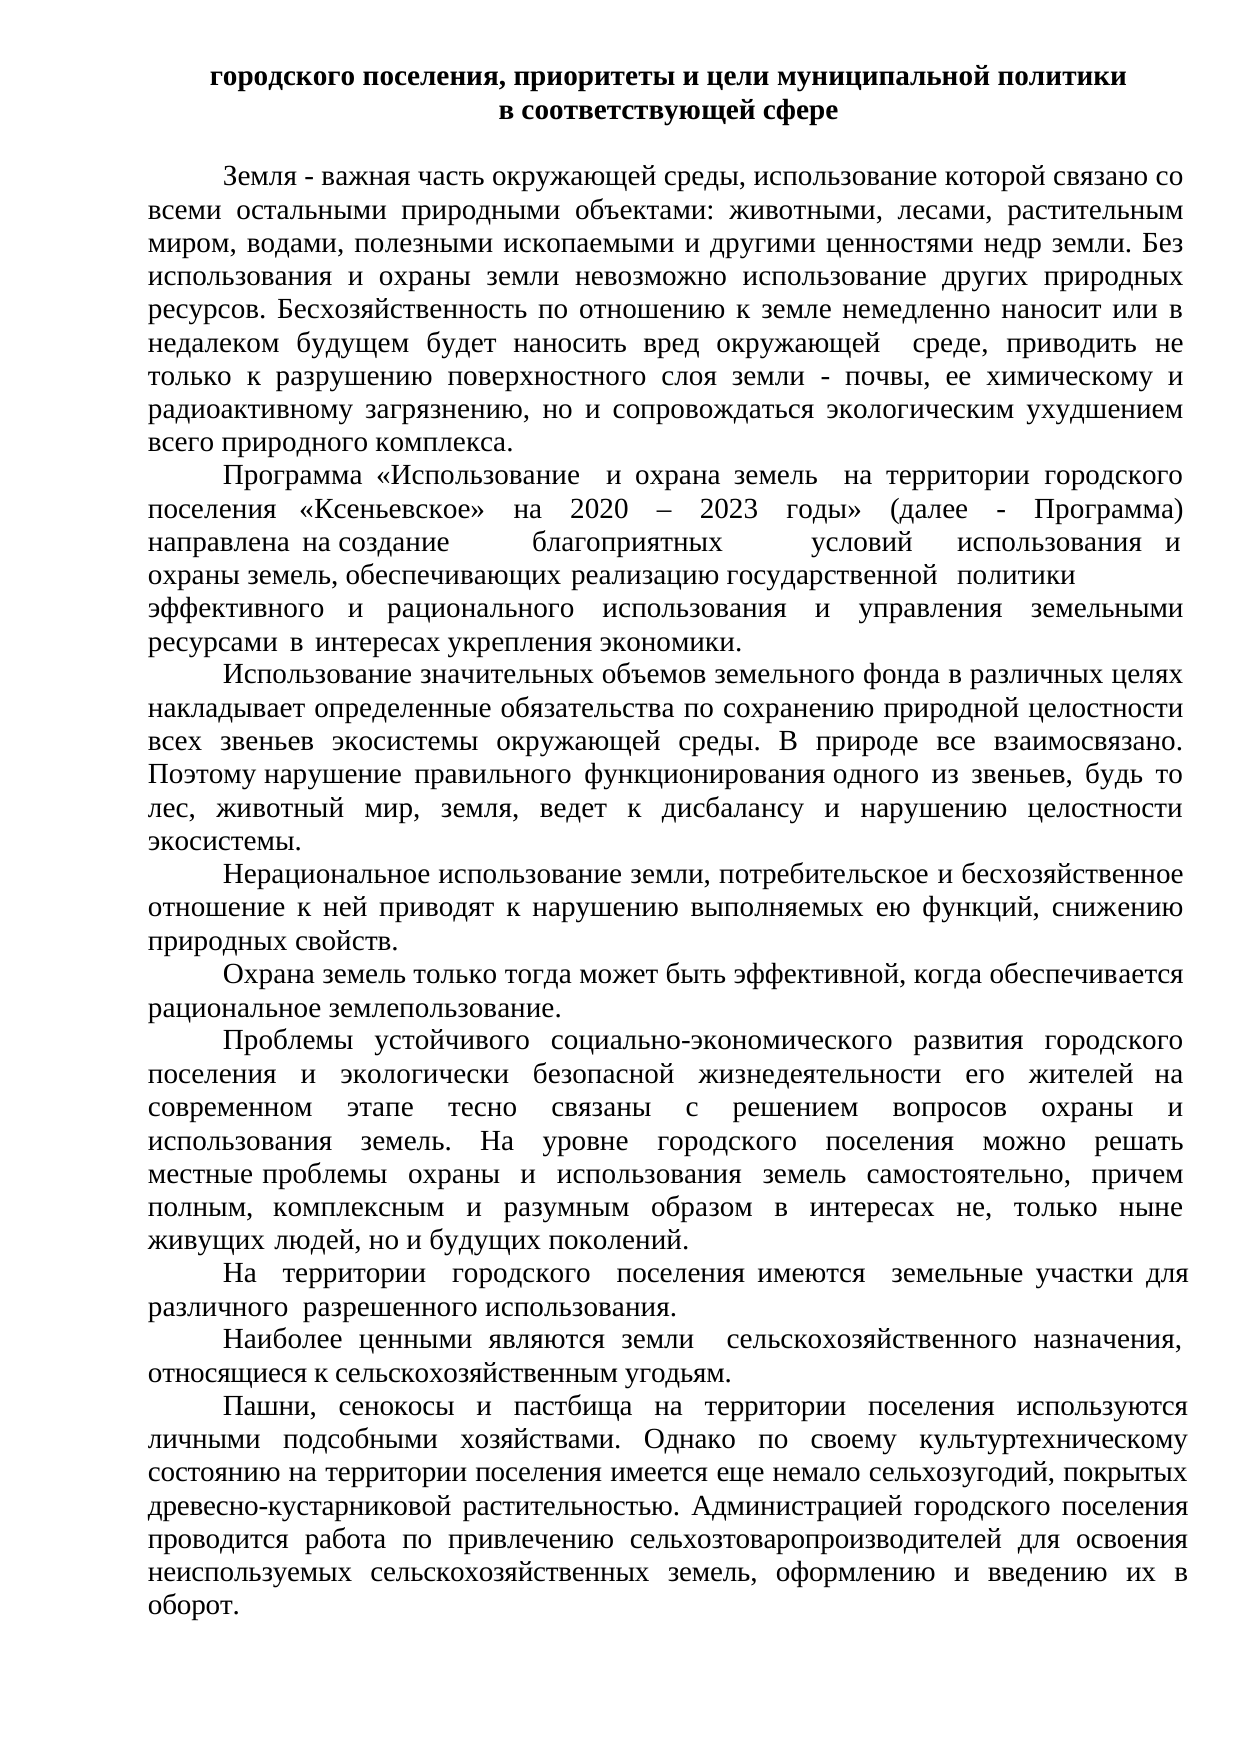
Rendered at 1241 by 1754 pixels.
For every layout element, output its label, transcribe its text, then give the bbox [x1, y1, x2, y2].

text городского поселения, приоритеты и цели муниципальной политики в соответствующей сфере [201, 59, 1136, 125]
text Охрана земель только тогда может быть эффективной, когда обеспечивается рациональное землепользование. [148, 956, 1188, 1023]
text Программа «Использование и охрана земель на территории городского поселения «Ксеньевское» на 2020 – 2023 годы» (далее - Программа) направлена на создание благоприятных условий использования и охраны земель, обеспечивающих реализацию государственной политики эффективного и рационального использования и управления земельными ресурсами в интересах укрепления экономики. [148, 458, 1183, 657]
text Проблемы устойчивого социально-экономического развития городского поселения и экологически безопасной жизнедеятельности его жителей на современном этапе тесно связаны с решением вопросов охраны и использования земель. На уровне городского поселения можно решать местные проблемы охраны и использования земель самостоятельно, причем полным, комплексным и разумным образом в интересах не, только ныне живущих людей, но и будущих поколений. [148, 1023, 1183, 1256]
text Земля - важная часть окружающей среды, использование которой связано со всеми остальными природными объектами: животными, лесами, растительным миром, водами, полезными ископаемыми и другими ценностями недр земли. Без использования и охраны земли невозможно использование других природных ресурсов. Бесхозяйственность по отношению к земле немедленно наносит или в недалеком будущем будет наносить вред окружающей среде, приводить не только к разрушению поверхностного слоя земли - почвы, ее химическому и радиоактивному загрязнению, но и сопровождаться экологическим ухудшением всего природного комплекса. [148, 159, 1183, 458]
text Нерациональное использование земли, потребительское и бесхозяйственное отношение к ней приводят к нарушению выполняемых ею функций, снижению природных свойств. [148, 857, 1183, 956]
text На территории городского поселения имеются земельные участки для различного разрешенного использования. [148, 1256, 1189, 1322]
text Пашни, сенокосы и пастбища на территории поселения используются личными подсобными хозяйствами. Однако по своему культуртехническому состоянию на территории поселения имеется еще немало сельхозугодий, покрытых древесно-кустарниковой растительностью. Администрацией городского поселения проводится работа по привлечению сельхозтоваропроизводителей для освоения неиспользуемых сельскохозяйственных земель, оформлению и введению их в оборот. [148, 1388, 1188, 1621]
text Наиболее ценными являются земли сельскохозяйственного назначения, относящиеся к сельскохозяйственным угодьям. [148, 1322, 1188, 1388]
text Использование значительных объемов земельного фонда в различных целях накладывает определенные обязательства по сохранению природной целостности всех звеньев экосистемы окружающей среды. В природе все взаимосвязано. Поэтому нарушение правильного функционирования одного из звеньев, будь то лес, животный мир, земля, ведет к дисбалансу и нарушению целостности экосистемы. [148, 657, 1183, 857]
